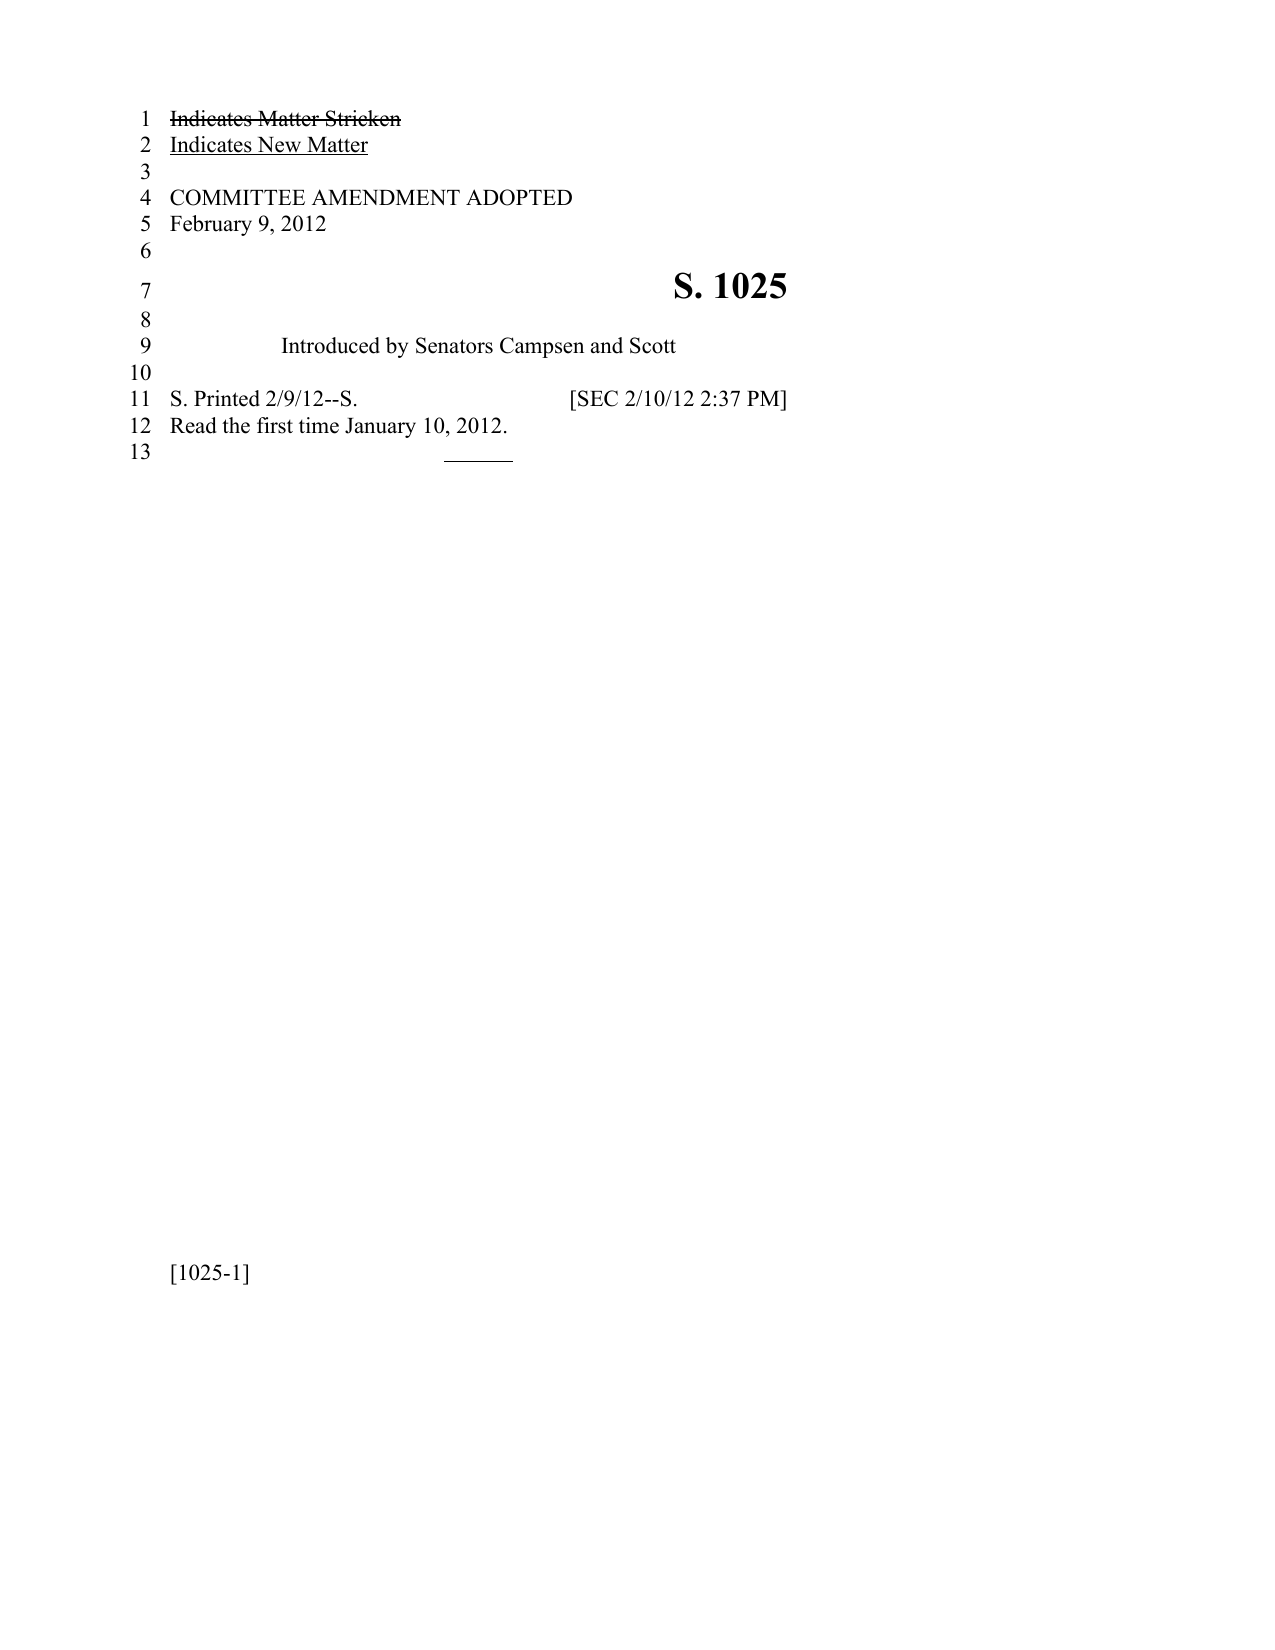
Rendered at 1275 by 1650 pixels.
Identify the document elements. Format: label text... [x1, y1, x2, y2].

text Indicates New Matter [169, 131, 787, 158]
text February 9, 2012 [169, 210, 787, 237]
text S. Printed 2/9/12--S. [SEC 2/10/12 2:37 PM] [169, 385, 787, 412]
text Read the first time January 10, 2012. [169, 412, 787, 438]
text Introduced by Senators Campsen and Scott [169, 333, 787, 359]
text Indicates Matter Stricken [169, 105, 787, 131]
text COMMITTEE AMENDMENT ADOPTED [169, 184, 787, 210]
text S. 1025 [169, 263, 787, 306]
